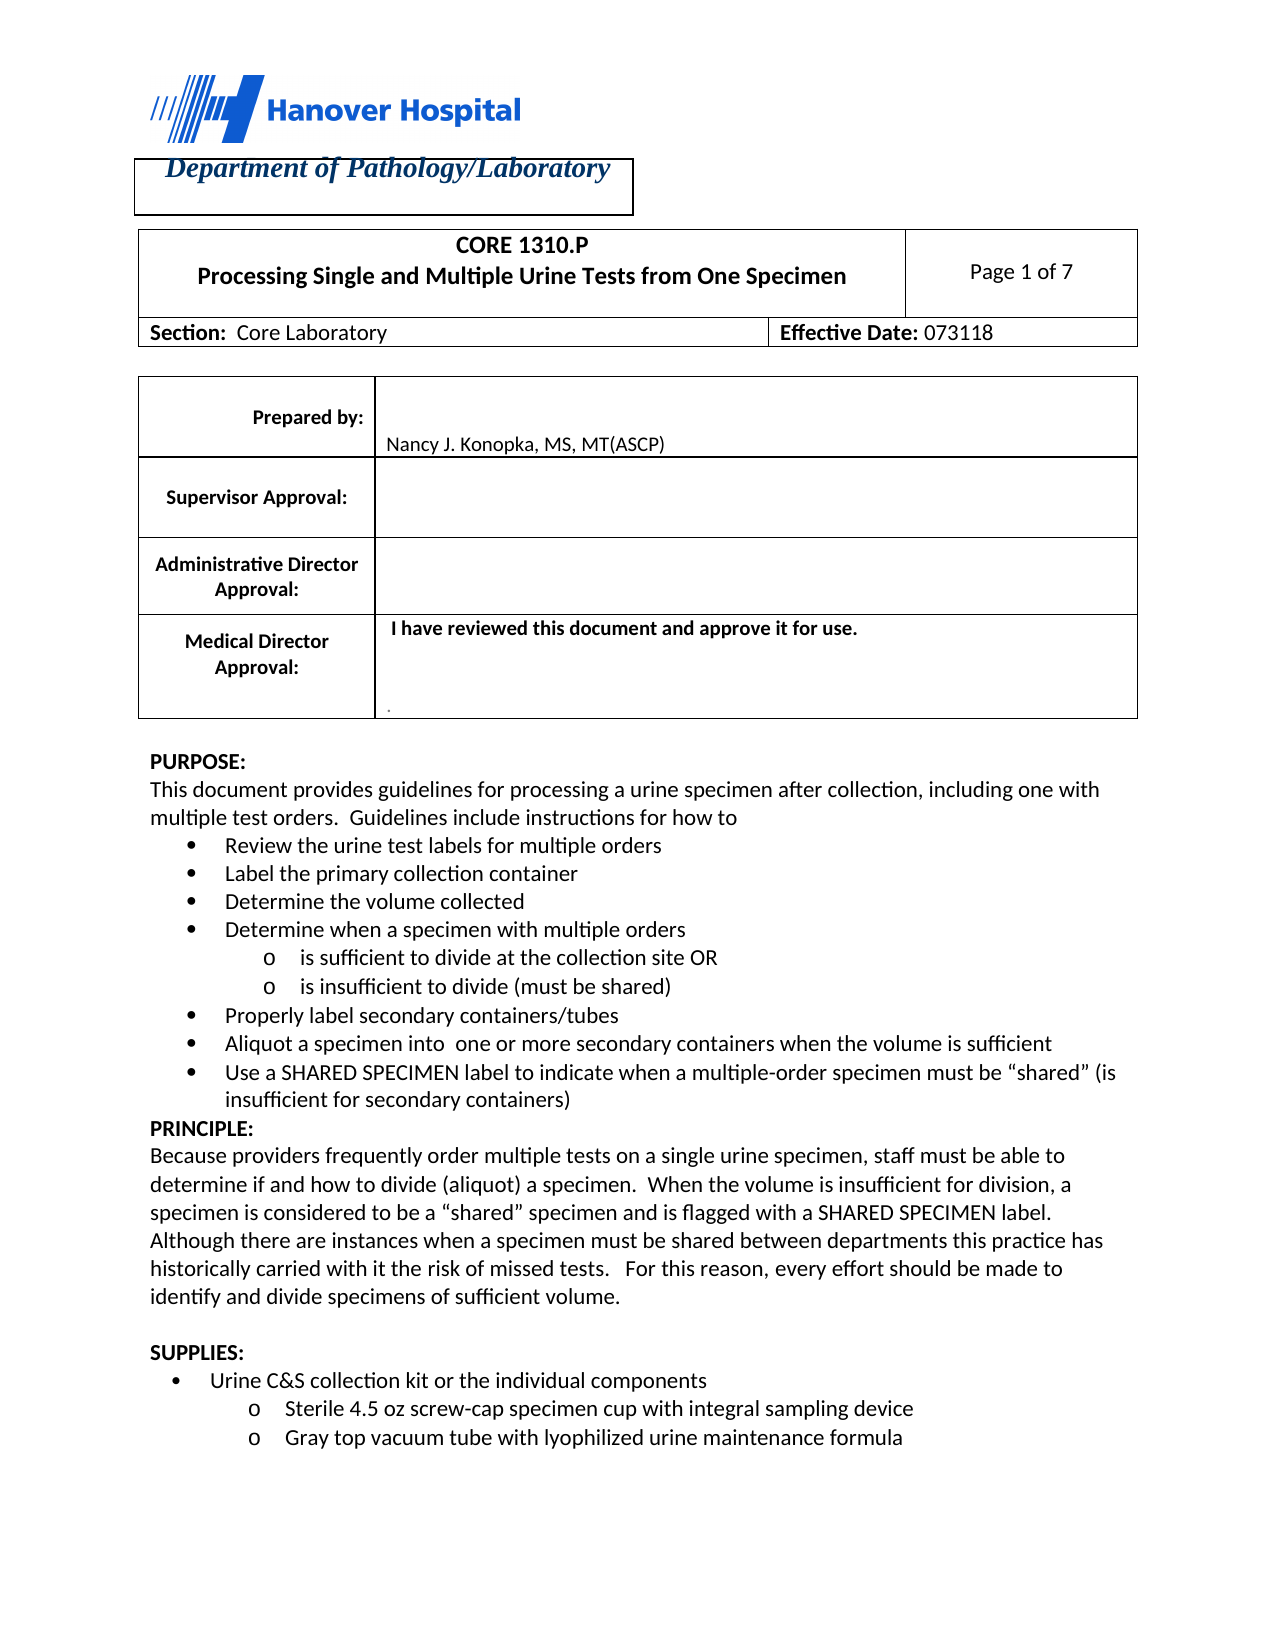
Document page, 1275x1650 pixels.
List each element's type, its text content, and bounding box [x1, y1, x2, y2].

table_header Nancy J. Konopka, MS, MT(ASCP) [376, 377, 1137, 456]
list Urine C&S collection kit or the individual components [172, 1366, 975, 1394]
list Sterile 4.5 oz screw-cap specimen cup with integral sampling device [247, 1394, 975, 1423]
text Because providers frequently order multiple tests on a single urine specimen, staff must be able to determine if and how to divide (aliquot) a specimen. When the volume is insufficient for division, a specimen is considered to be a “shared” specimen and is flagged with a SHARED SPECIMEN label. [150, 1142, 1125, 1226]
list is insufficient to divide (must be shared) [262, 972, 1125, 1002]
list Determine the volume collected [187, 887, 1125, 915]
table_cell Administrative Director Approval: [139, 538, 374, 614]
list Gray top vacuum tube with lyophilized urine maintenance formula [247, 1423, 1110, 1452]
picture [150, 75, 520, 143]
table_cell Supervisor Approval: [139, 458, 374, 537]
list Aliquot a specimen into one or more secondary containers when the volume is sufficient [187, 1029, 1125, 1058]
list Review the urine test labels for multiple orders [187, 831, 1125, 859]
table_cell Medical Director Approval: [139, 615, 374, 718]
list Determine when a specimen with multiple orders [187, 915, 1125, 943]
table_cell [376, 538, 1137, 614]
text Although there are instances when a specimen must be shared between departments this practice has historically carried with it the risk of missed tests. For this reason, every effort should be made to identify and divide specimens of sufficient volume. [150, 1226, 1125, 1310]
table_cell . [376, 641, 1137, 718]
table_cell [376, 458, 1137, 537]
text This document provides guidelines for processing a urine specimen after collection, including one with multiple test orders. Guidelines include instructions for how to [150, 775, 1125, 831]
text PRINCIPLE: [150, 1114, 1125, 1142]
list Use a SHARED SPECIMEN label to indicate when a multiple-order specimen must be “shared” (is insufficient for secondary containers) [187, 1058, 1125, 1114]
table_cell I have reviewed this document and approve it for use. [376, 615, 1137, 641]
text SUPPLIES: [150, 1338, 1125, 1366]
list Label the primary collection container [187, 859, 1125, 887]
list Properly label secondary containers/tubes [187, 1002, 1125, 1029]
table_header Prepared by: [139, 377, 374, 456]
list is sufficient to divide at the collection site OR [262, 943, 1125, 972]
text PURPOSE: [150, 747, 1125, 775]
